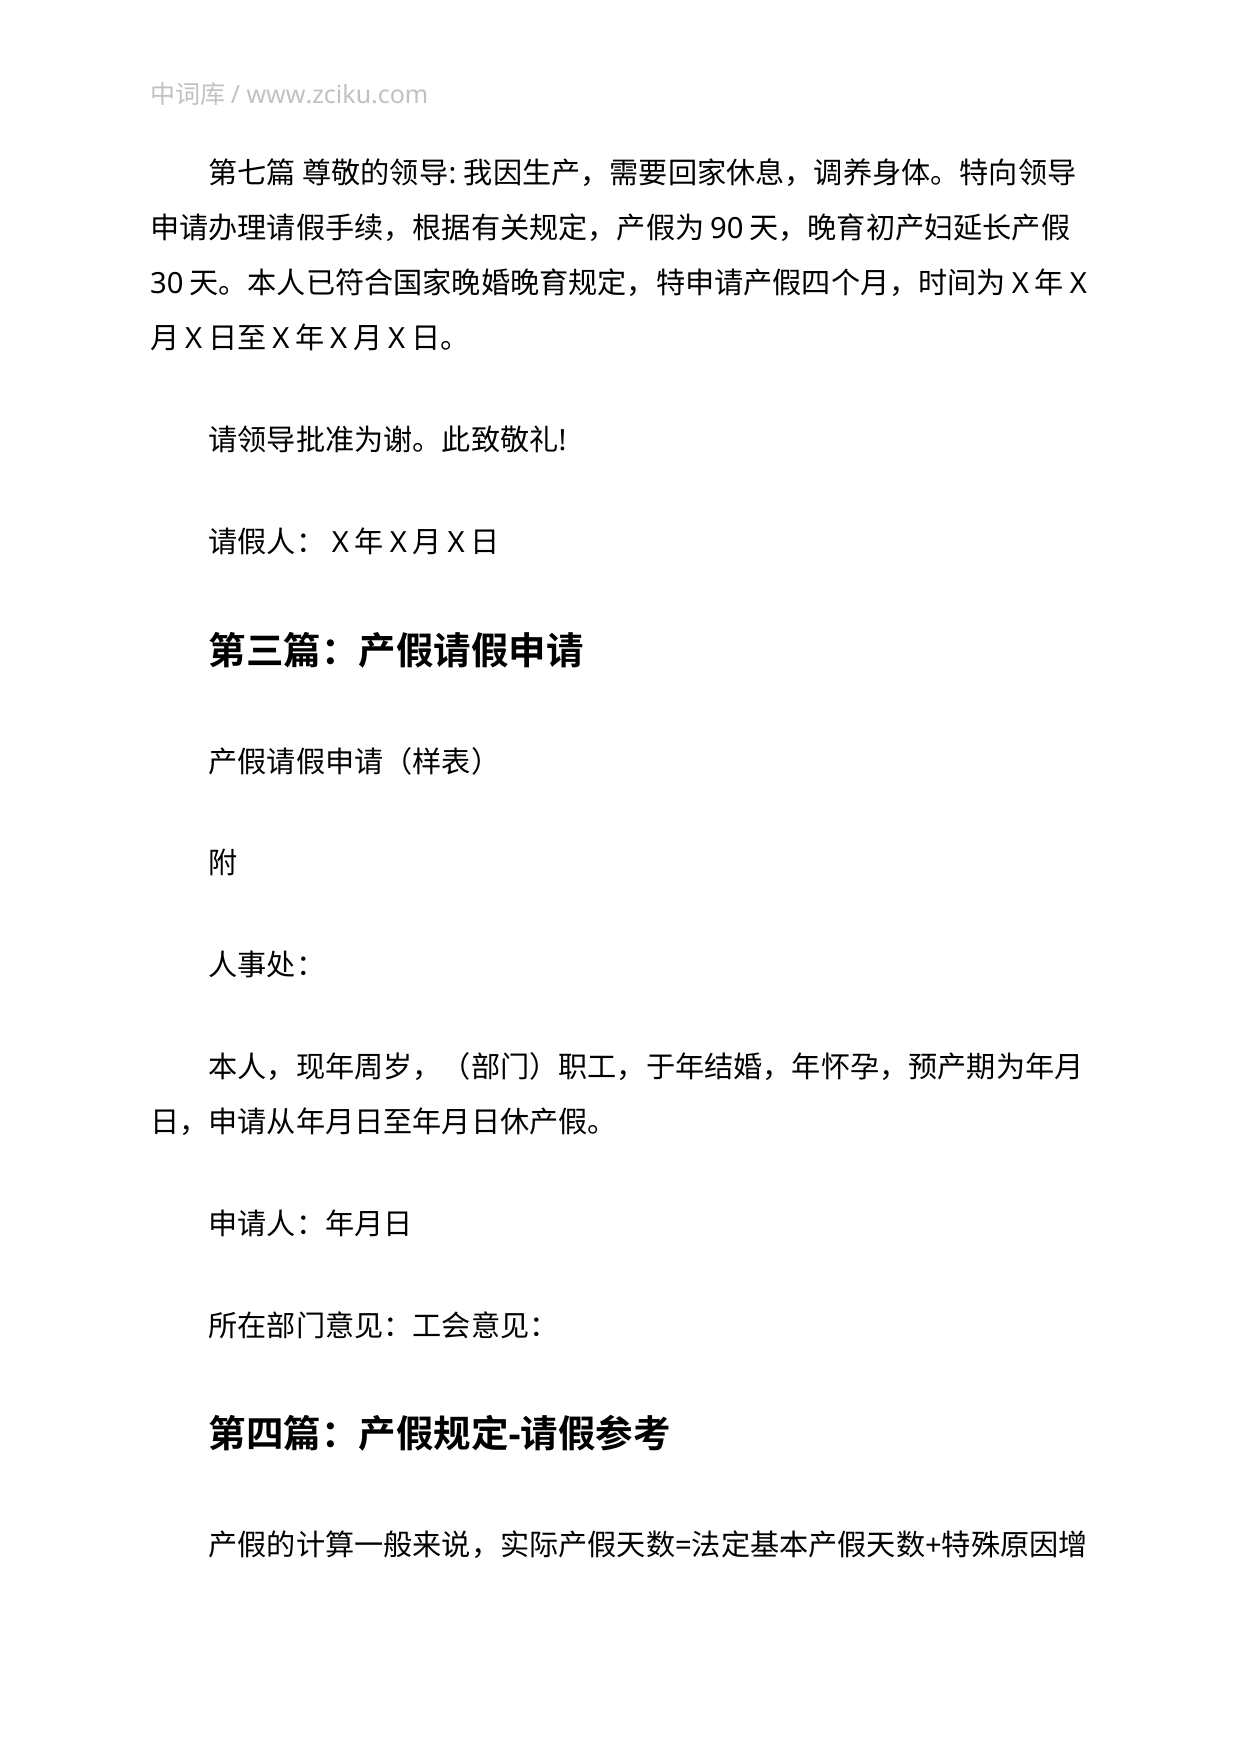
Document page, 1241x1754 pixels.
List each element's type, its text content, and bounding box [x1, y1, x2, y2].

text 附 [150, 840, 1090, 882]
text 所在部门意见：工会意见： [150, 1302, 1090, 1344]
text 请领导批准为谢。此致敬礼! [150, 417, 1090, 459]
text 第四篇：产假规定-请假参考 [150, 1404, 1090, 1458]
text 人事处： [150, 942, 1090, 984]
text 第三篇：产假请假申请 [150, 621, 1090, 675]
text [150, 1521, 1090, 1564]
text 请假人： X年X月X日 [150, 519, 1090, 561]
text 第七篇 尊敬的领导: 我因生产，需要回家休息，调养身体。特向领导申请办理请假手续，根据有关规定，产假为90天，晚育初产妇延长产假30天。本人已符合国家晚婚晚育规定，特申请产假四个月，时间为X年X月X日至X年X月X日。 [150, 150, 1090, 357]
text 本人，现年周岁，（部门）职工，于年结婚，年怀孕，预产期为年月日，申请从年月日至年月日休产假。 [150, 1044, 1090, 1141]
text 申请人：年月日 [150, 1200, 1090, 1243]
text 产假请假申请（样表） [150, 738, 1090, 781]
